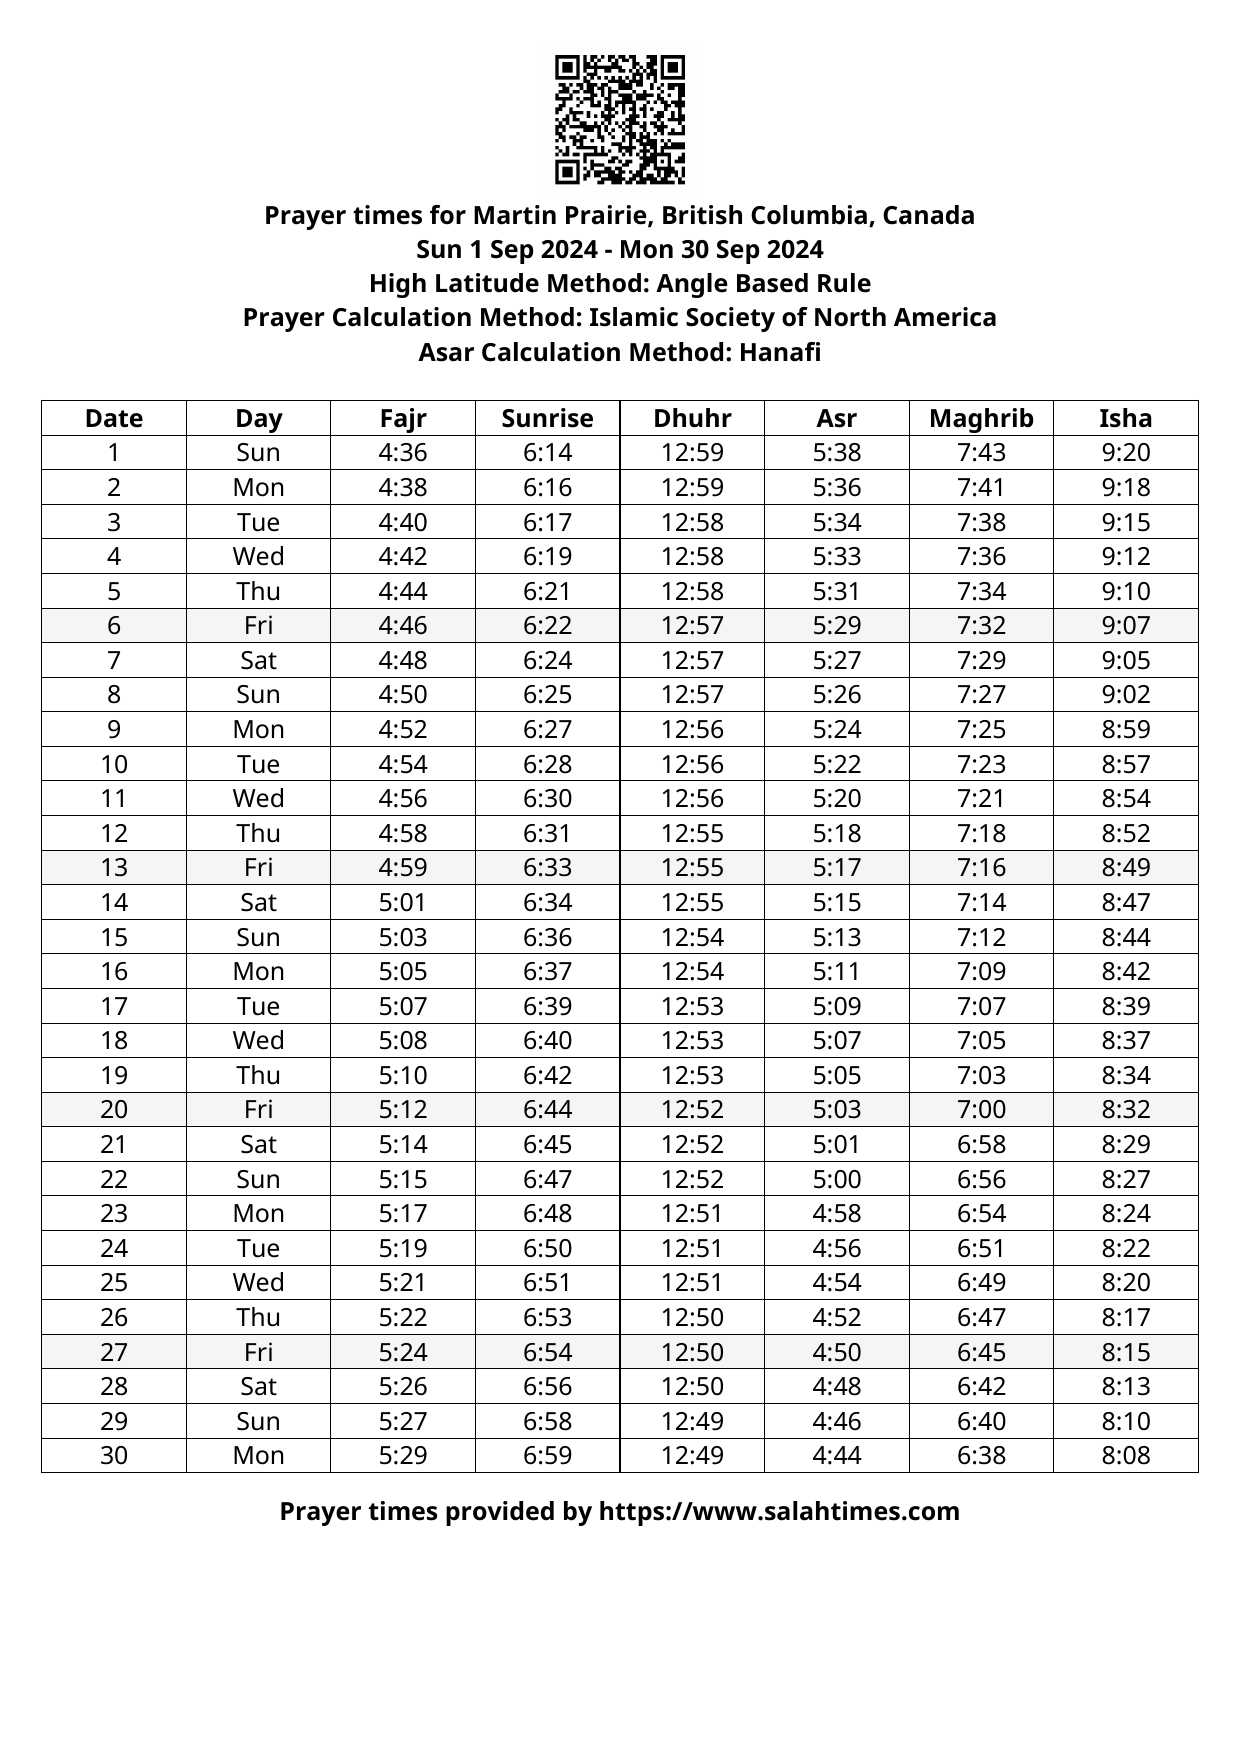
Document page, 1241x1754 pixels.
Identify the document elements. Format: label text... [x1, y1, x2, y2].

table_cell 10 [42, 747, 186, 780]
table_cell 5:26 [331, 1369, 475, 1403]
table_cell 5:01 [331, 885, 475, 919]
table_cell 6:42 [476, 1058, 619, 1092]
table_cell Tue [187, 747, 330, 780]
table_cell 6:25 [476, 678, 619, 711]
table_cell Wed [187, 539, 330, 573]
table_cell 8:17 [1054, 1300, 1198, 1334]
table_cell 5:27 [765, 643, 909, 677]
table_cell 5:21 [331, 1266, 475, 1299]
table_cell Sun [187, 436, 330, 469]
table_cell 8:08 [1054, 1439, 1198, 1472]
table_cell 12:56 [621, 712, 764, 746]
table_cell 6:47 [476, 1162, 619, 1195]
table_cell Wed [187, 1024, 330, 1057]
table_cell 12:51 [621, 1196, 764, 1230]
table_cell 8:24 [1054, 1196, 1198, 1230]
table_cell 5:15 [765, 885, 909, 919]
table_cell 9:02 [1054, 678, 1198, 711]
table_cell 5:19 [331, 1231, 475, 1264]
table_cell 4:52 [331, 712, 475, 746]
text Prayer times for Martin Prairie, British Columbia, Canada [42, 198, 1198, 232]
table_cell 12:57 [621, 678, 764, 711]
table_cell 26 [42, 1300, 186, 1334]
table_cell 7:03 [910, 1058, 1053, 1092]
table_cell 8:52 [1054, 816, 1198, 849]
table_cell 6:45 [476, 1127, 619, 1161]
table_cell 27 [42, 1335, 186, 1368]
table_cell 7:23 [910, 747, 1053, 780]
table_cell Sat [187, 643, 330, 677]
table_cell 21 [42, 1127, 186, 1161]
table_cell 7:32 [910, 609, 1053, 642]
table_cell 6:28 [476, 747, 619, 780]
table_cell 5:27 [331, 1404, 475, 1437]
table_cell 12:50 [621, 1369, 764, 1403]
table_cell 5:01 [765, 1127, 909, 1161]
table_cell Sun [187, 1404, 330, 1437]
table_cell 12:50 [621, 1300, 764, 1334]
table_cell Mon [187, 1196, 330, 1230]
table_cell 6:53 [476, 1300, 619, 1334]
table_header Sunrise [476, 401, 619, 434]
table_cell 14 [42, 885, 186, 919]
table_cell Sat [187, 885, 330, 919]
table_cell 22 [42, 1162, 186, 1195]
table_cell 8:39 [1054, 989, 1198, 1022]
table_cell Fri [187, 609, 330, 642]
table_cell 5:07 [765, 1024, 909, 1057]
table_cell 6:45 [910, 1335, 1053, 1368]
table_cell 5:13 [765, 920, 909, 953]
table_cell 8:57 [1054, 747, 1198, 780]
table_cell 5:17 [765, 851, 909, 884]
table_cell 8:49 [1054, 851, 1198, 884]
table_cell 5:33 [765, 539, 909, 573]
table_cell 7:36 [910, 539, 1053, 573]
table_cell 7:12 [910, 920, 1053, 953]
table_cell 4:44 [765, 1439, 909, 1472]
table_cell 12:52 [621, 1093, 764, 1126]
table_cell 5:17 [331, 1196, 475, 1230]
table_cell 4:56 [765, 1231, 909, 1264]
table_cell 8:22 [1054, 1231, 1198, 1264]
table_cell 4:46 [765, 1404, 909, 1437]
table_cell 8:37 [1054, 1024, 1198, 1057]
table_cell 6:47 [910, 1300, 1053, 1334]
table_cell Tue [187, 1231, 330, 1264]
table_header Maghrib [910, 401, 1053, 434]
table_cell 6:33 [476, 851, 619, 884]
table_cell 11 [42, 781, 186, 815]
table_cell 6:42 [910, 1369, 1053, 1403]
table_cell 4:44 [331, 574, 475, 607]
table_cell 6:30 [476, 781, 619, 815]
table_cell Sun [187, 920, 330, 953]
table_cell 4:54 [765, 1266, 909, 1299]
table_cell 5:38 [765, 436, 909, 469]
table_cell 7:27 [910, 678, 1053, 711]
table_cell 12:58 [621, 574, 764, 607]
table_cell 9:20 [1054, 436, 1198, 469]
table_cell 5:29 [331, 1439, 475, 1472]
table_cell 5:34 [765, 505, 909, 538]
table_cell Thu [187, 1058, 330, 1092]
table_cell 7:14 [910, 885, 1053, 919]
table_cell 7:34 [910, 574, 1053, 607]
table_cell 4:56 [331, 781, 475, 815]
table_cell Mon [187, 954, 330, 988]
table_cell 4 [42, 539, 186, 573]
table_cell 5:15 [331, 1162, 475, 1195]
table_cell 7:41 [910, 470, 1053, 504]
table_cell 6:58 [476, 1404, 619, 1437]
table_cell Mon [187, 1439, 330, 1472]
table_cell 7:25 [910, 712, 1053, 746]
table_cell 4:46 [331, 609, 475, 642]
table_cell 5:05 [765, 1058, 909, 1092]
table_cell 9:15 [1054, 505, 1198, 538]
table_cell 5:20 [765, 781, 909, 815]
table_cell 8:42 [1054, 954, 1198, 988]
table_cell 6:40 [476, 1024, 619, 1057]
table_cell 7:00 [910, 1093, 1053, 1126]
table_cell 4:59 [331, 851, 475, 884]
table_cell 6:14 [476, 436, 619, 469]
table_cell 12:55 [621, 816, 764, 849]
table_cell Tue [187, 989, 330, 1022]
table_cell 6:17 [476, 505, 619, 538]
table_cell 18 [42, 1024, 186, 1057]
table_cell 6:16 [476, 470, 619, 504]
table_cell 1 [42, 436, 186, 469]
table_cell 8:59 [1054, 712, 1198, 746]
table_cell 24 [42, 1231, 186, 1264]
table_cell 8:44 [1054, 920, 1198, 953]
table_cell 9:10 [1054, 574, 1198, 607]
table_header Day [187, 401, 330, 434]
table_cell 12:49 [621, 1404, 764, 1437]
table_cell 2 [42, 470, 186, 504]
table_cell 4:52 [765, 1300, 909, 1334]
table_cell 8:34 [1054, 1058, 1198, 1092]
table_header Asr [765, 401, 909, 434]
table_cell 5:09 [765, 989, 909, 1022]
table_cell 12:55 [621, 851, 764, 884]
table_cell 6:38 [910, 1439, 1053, 1472]
table_cell 12:53 [621, 989, 764, 1022]
text Prayer times provided by https://www.salahtimes.com [42, 1494, 1198, 1528]
table_cell 6:50 [476, 1231, 619, 1264]
table_cell Wed [187, 781, 330, 815]
table_cell 4:50 [765, 1335, 909, 1368]
table_cell 5:14 [331, 1127, 475, 1161]
table_cell 16 [42, 954, 186, 988]
table_cell 12:57 [621, 609, 764, 642]
table_cell 12:51 [621, 1266, 764, 1299]
table_cell Sat [187, 1369, 330, 1403]
table_cell Sun [187, 678, 330, 711]
table_cell 6:22 [476, 609, 619, 642]
table_cell 6:21 [476, 574, 619, 607]
table_cell 5:22 [331, 1300, 475, 1334]
table_cell 15 [42, 920, 186, 953]
table_cell 12:49 [621, 1439, 764, 1472]
table_cell 5:24 [765, 712, 909, 746]
table_cell 7:18 [910, 816, 1053, 849]
table_cell Wed [187, 1266, 330, 1299]
table_cell 12:59 [621, 470, 764, 504]
table_cell 8:32 [1054, 1093, 1198, 1126]
table_cell 5:10 [331, 1058, 475, 1092]
table_header Dhuhr [621, 401, 764, 434]
table_cell 7 [42, 643, 186, 677]
table_cell 28 [42, 1369, 186, 1403]
table_cell 6:37 [476, 954, 619, 988]
table_cell 6:27 [476, 712, 619, 746]
table_cell 6:39 [476, 989, 619, 1022]
text High Latitude Method: Angle Based Rule [42, 266, 1198, 300]
table_cell 13 [42, 851, 186, 884]
table_cell 5:07 [331, 989, 475, 1022]
table_cell 5:12 [331, 1093, 475, 1126]
table_cell Tue [187, 505, 330, 538]
table_cell 5:26 [765, 678, 909, 711]
table_cell 12:59 [621, 436, 764, 469]
table_cell 8:54 [1054, 781, 1198, 815]
table_cell Thu [187, 1300, 330, 1334]
table_cell 4:48 [765, 1369, 909, 1403]
table_cell 25 [42, 1266, 186, 1299]
table_cell 30 [42, 1439, 186, 1472]
table_cell 7:16 [910, 851, 1053, 884]
table_cell 12:53 [621, 1024, 764, 1057]
text Prayer Calculation Method: Islamic Society of North America [42, 300, 1198, 334]
table_cell 6:56 [476, 1369, 619, 1403]
table_cell 6:40 [910, 1404, 1053, 1437]
table_cell 6:34 [476, 885, 619, 919]
table_cell 12:52 [621, 1127, 764, 1161]
text Asar Calculation Method: Hanafi [42, 334, 1198, 368]
table_cell 5:18 [765, 816, 909, 849]
table_cell 4:58 [765, 1196, 909, 1230]
table_cell 6:51 [476, 1266, 619, 1299]
table_cell 5:22 [765, 747, 909, 780]
table_cell 6:51 [910, 1231, 1053, 1264]
picture [542, 41, 699, 198]
table_cell 5:11 [765, 954, 909, 988]
table_cell 12:51 [621, 1231, 764, 1264]
table_cell 8:15 [1054, 1335, 1198, 1368]
table_cell 4:50 [331, 678, 475, 711]
table_cell 4:58 [331, 816, 475, 849]
text Sun 1 Sep 2024 - Mon 30 Sep 2024 [42, 232, 1198, 266]
table_cell 8:27 [1054, 1162, 1198, 1195]
table_cell 7:05 [910, 1024, 1053, 1057]
table_cell 6:49 [910, 1266, 1053, 1299]
table_cell 7:21 [910, 781, 1053, 815]
table_cell 8:47 [1054, 885, 1198, 919]
table_cell Fri [187, 1093, 330, 1126]
table_cell 12:56 [621, 781, 764, 815]
table_cell 12:53 [621, 1058, 764, 1092]
table_cell 6:59 [476, 1439, 619, 1472]
table_cell 5:05 [331, 954, 475, 988]
table_cell 5:03 [331, 920, 475, 953]
table_cell 5:24 [331, 1335, 475, 1368]
table_cell 8:13 [1054, 1369, 1198, 1403]
table_cell 5:29 [765, 609, 909, 642]
table_cell 4:40 [331, 505, 475, 538]
table_header Date [42, 401, 186, 434]
table_cell 4:36 [331, 436, 475, 469]
table_cell 8:10 [1054, 1404, 1198, 1437]
table_cell 6:58 [910, 1127, 1053, 1161]
table_cell 6:19 [476, 539, 619, 573]
table_cell 6:54 [476, 1335, 619, 1368]
table_cell 4:42 [331, 539, 475, 573]
table_cell Fri [187, 851, 330, 884]
table_cell 4:54 [331, 747, 475, 780]
table_cell 6:56 [910, 1162, 1053, 1195]
table_cell 8:20 [1054, 1266, 1198, 1299]
table_cell 20 [42, 1093, 186, 1126]
table_cell 19 [42, 1058, 186, 1092]
table_cell 12:50 [621, 1335, 764, 1368]
table_cell 12:56 [621, 747, 764, 780]
table_cell 7:07 [910, 989, 1053, 1022]
table_cell 9 [42, 712, 186, 746]
table_cell 5:08 [331, 1024, 475, 1057]
table_cell 6:36 [476, 920, 619, 953]
table_cell 5 [42, 574, 186, 607]
table_cell 23 [42, 1196, 186, 1230]
table_header Isha [1054, 401, 1198, 434]
table_cell 29 [42, 1404, 186, 1437]
table_cell 8 [42, 678, 186, 711]
table_cell Fri [187, 1335, 330, 1368]
table_cell 5:36 [765, 470, 909, 504]
table_cell 7:09 [910, 954, 1053, 988]
table_cell 6:31 [476, 816, 619, 849]
table_cell 3 [42, 505, 186, 538]
table_cell 9:07 [1054, 609, 1198, 642]
table_cell 12:52 [621, 1162, 764, 1195]
table_cell Thu [187, 816, 330, 849]
table_cell 6:48 [476, 1196, 619, 1230]
table_cell 7:38 [910, 505, 1053, 538]
table_cell 5:03 [765, 1093, 909, 1126]
table_cell 7:43 [910, 436, 1053, 469]
table_cell Mon [187, 470, 330, 504]
table_cell 4:48 [331, 643, 475, 677]
table_header Fajr [331, 401, 475, 434]
table_cell 5:00 [765, 1162, 909, 1195]
table_cell Sat [187, 1127, 330, 1161]
table_cell 12:58 [621, 539, 764, 573]
table_cell 9:05 [1054, 643, 1198, 677]
table_cell Mon [187, 712, 330, 746]
table_cell 12:58 [621, 505, 764, 538]
table_cell 9:12 [1054, 539, 1198, 573]
table_cell 6 [42, 609, 186, 642]
table_cell 4:38 [331, 470, 475, 504]
table_cell 8:29 [1054, 1127, 1198, 1161]
table_cell 9:18 [1054, 470, 1198, 504]
table_cell 7:29 [910, 643, 1053, 677]
table_cell 12:54 [621, 954, 764, 988]
table_cell 17 [42, 989, 186, 1022]
table_cell 12:57 [621, 643, 764, 677]
table_cell 6:24 [476, 643, 619, 677]
table_cell 6:44 [476, 1093, 619, 1126]
table_cell Sun [187, 1162, 330, 1195]
table_cell 6:54 [910, 1196, 1053, 1230]
table_cell 12:55 [621, 885, 764, 919]
table_cell Thu [187, 574, 330, 607]
table_cell 12 [42, 816, 186, 849]
table_cell 5:31 [765, 574, 909, 607]
table_cell 12:54 [621, 920, 764, 953]
